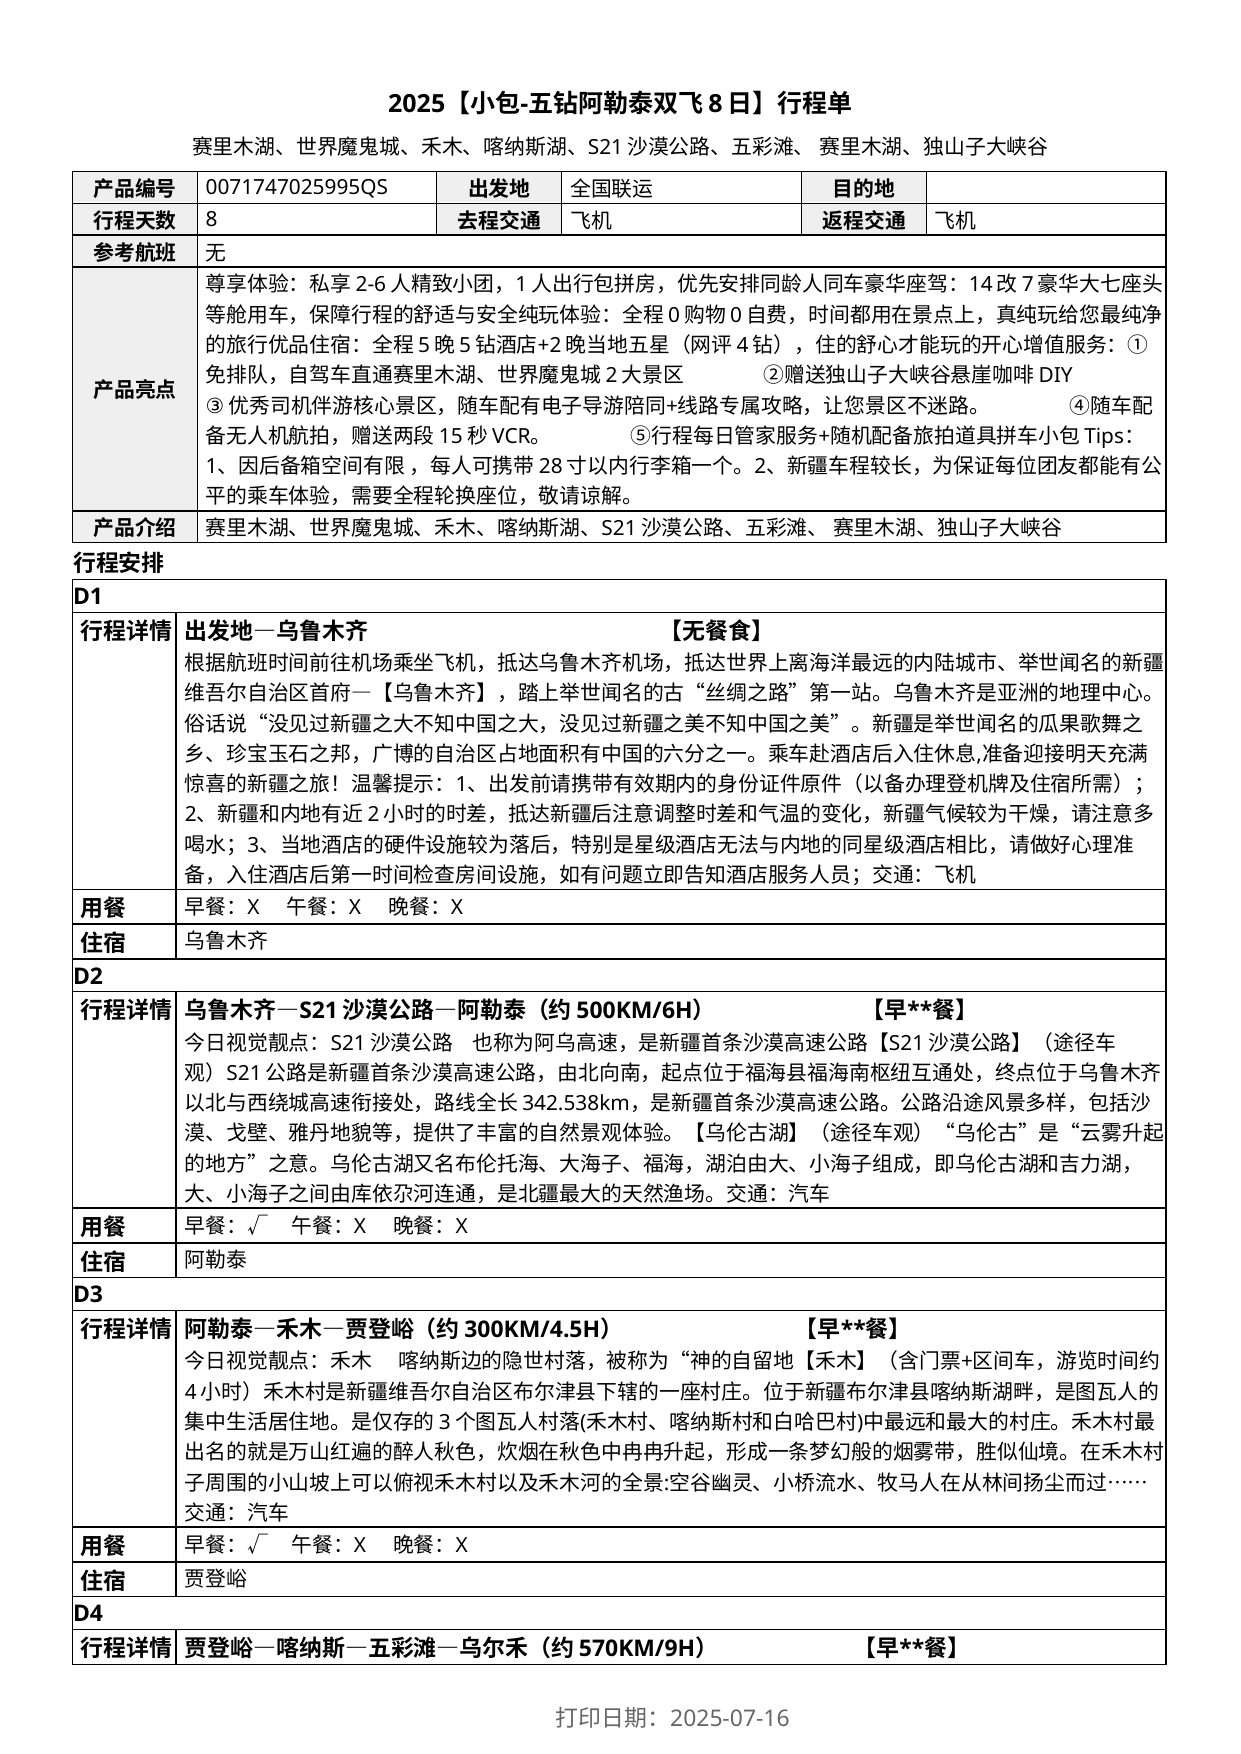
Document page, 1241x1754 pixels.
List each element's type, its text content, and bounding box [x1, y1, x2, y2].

table_header 0071747025995QS [198, 172, 436, 202]
table_cell 出发地—乌鲁木齐 【无餐食】 根据航班时间前往机场乘坐飞机，抵达乌鲁木齐机场，抵达世界上离海洋最远的内陆城市、举世闻名的新疆维吾尔自治区首府—【乌鲁木齐】，踏上举世闻名的古“丝绸之路”第一站。乌鲁木齐是亚洲的地理中心。俗话说“没见过新疆之大不知中国之大，没见过新疆之美不知中国之美”。新疆是举世闻名的瓜果歌舞之乡、珍宝玉石之邦，广博的自治区占地面积有中国的六分之一。乘车赴酒店后入住休息,准备迎接明天充满惊喜的新疆之旅！ [177, 613, 1165, 888]
table_cell 赛里木湖、世界魔鬼城、禾木、喀纳斯湖、S21沙漠公路、五彩滩、 赛里木湖、独山子大峡谷 [198, 512, 1165, 542]
table_cell 住宿 [73, 1563, 175, 1596]
table_cell 飞机 [562, 204, 801, 234]
table_cell 住宿 [73, 925, 175, 958]
table_header 产品编号 [73, 172, 197, 202]
table_cell 去程交通 [437, 204, 561, 234]
table_cell 乌鲁木齐 [177, 925, 1165, 958]
text 赛里木湖、世界魔鬼城、禾木、喀纳斯湖、S21沙漠公路、五彩滩、 赛里木湖、独山子大峡谷 [73, 130, 1167, 160]
table_header 全国联运 [562, 172, 801, 202]
table_cell D4 [73, 1597, 1165, 1629]
table_cell 尊享体验：私享2-6人精致小团，1人出行包拼房，优先安排同龄人同车 [198, 268, 1165, 510]
table_cell 产品亮点 [73, 268, 197, 510]
table_cell 住宿 [73, 1244, 175, 1277]
table_cell 无 [198, 236, 1165, 266]
table_cell 用餐 [73, 1528, 175, 1561]
table_cell 返程交通 [802, 204, 926, 234]
table_cell 乌鲁木齐—S21沙漠公路—阿勒泰（约500KM/6H） 【早**餐】 今日视觉靓点： [177, 992, 1165, 1207]
table_header [927, 172, 1165, 202]
table_cell 早餐：√ 午餐：X 晚餐：X [177, 1209, 1165, 1242]
table_cell 行程详情 [73, 1311, 175, 1526]
table_cell 用餐 [73, 890, 175, 923]
table_cell D3 [73, 1278, 1165, 1310]
table_cell 阿勒泰 [177, 1244, 1165, 1277]
table_header 目的地 [802, 172, 926, 202]
text 2025【小包-五钻阿勒泰双飞8日】行程单 [73, 83, 1167, 119]
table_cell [177, 1630, 1165, 1663]
table_cell 阿勒泰—禾木—贾登峪（约300KM/4.5H） 【早**餐】 今日视觉靓点： [177, 1311, 1165, 1526]
table_cell 行程详情 [73, 613, 175, 888]
table_cell 早餐：√ 午餐：X 晚餐：X [177, 1528, 1165, 1561]
table_cell 行程详情 [73, 992, 175, 1207]
table_cell 用餐 [73, 1209, 175, 1242]
table_cell 飞机 [927, 204, 1165, 234]
table_cell 行程详情 [73, 1630, 175, 1663]
table_cell 产品介绍 [73, 512, 197, 542]
table_header D1 [73, 580, 1165, 612]
table_cell 早餐：X 午餐：X 晚餐：X [177, 890, 1165, 923]
table_cell 8 [198, 204, 436, 234]
table_cell D2 [73, 960, 1165, 991]
table_cell 贾登峪 [177, 1563, 1165, 1596]
table_cell 参考航班 [73, 236, 197, 266]
table_cell 行程天数 [73, 204, 197, 234]
text 行程安排 [73, 544, 1167, 578]
table_header 出发地 [437, 172, 561, 202]
